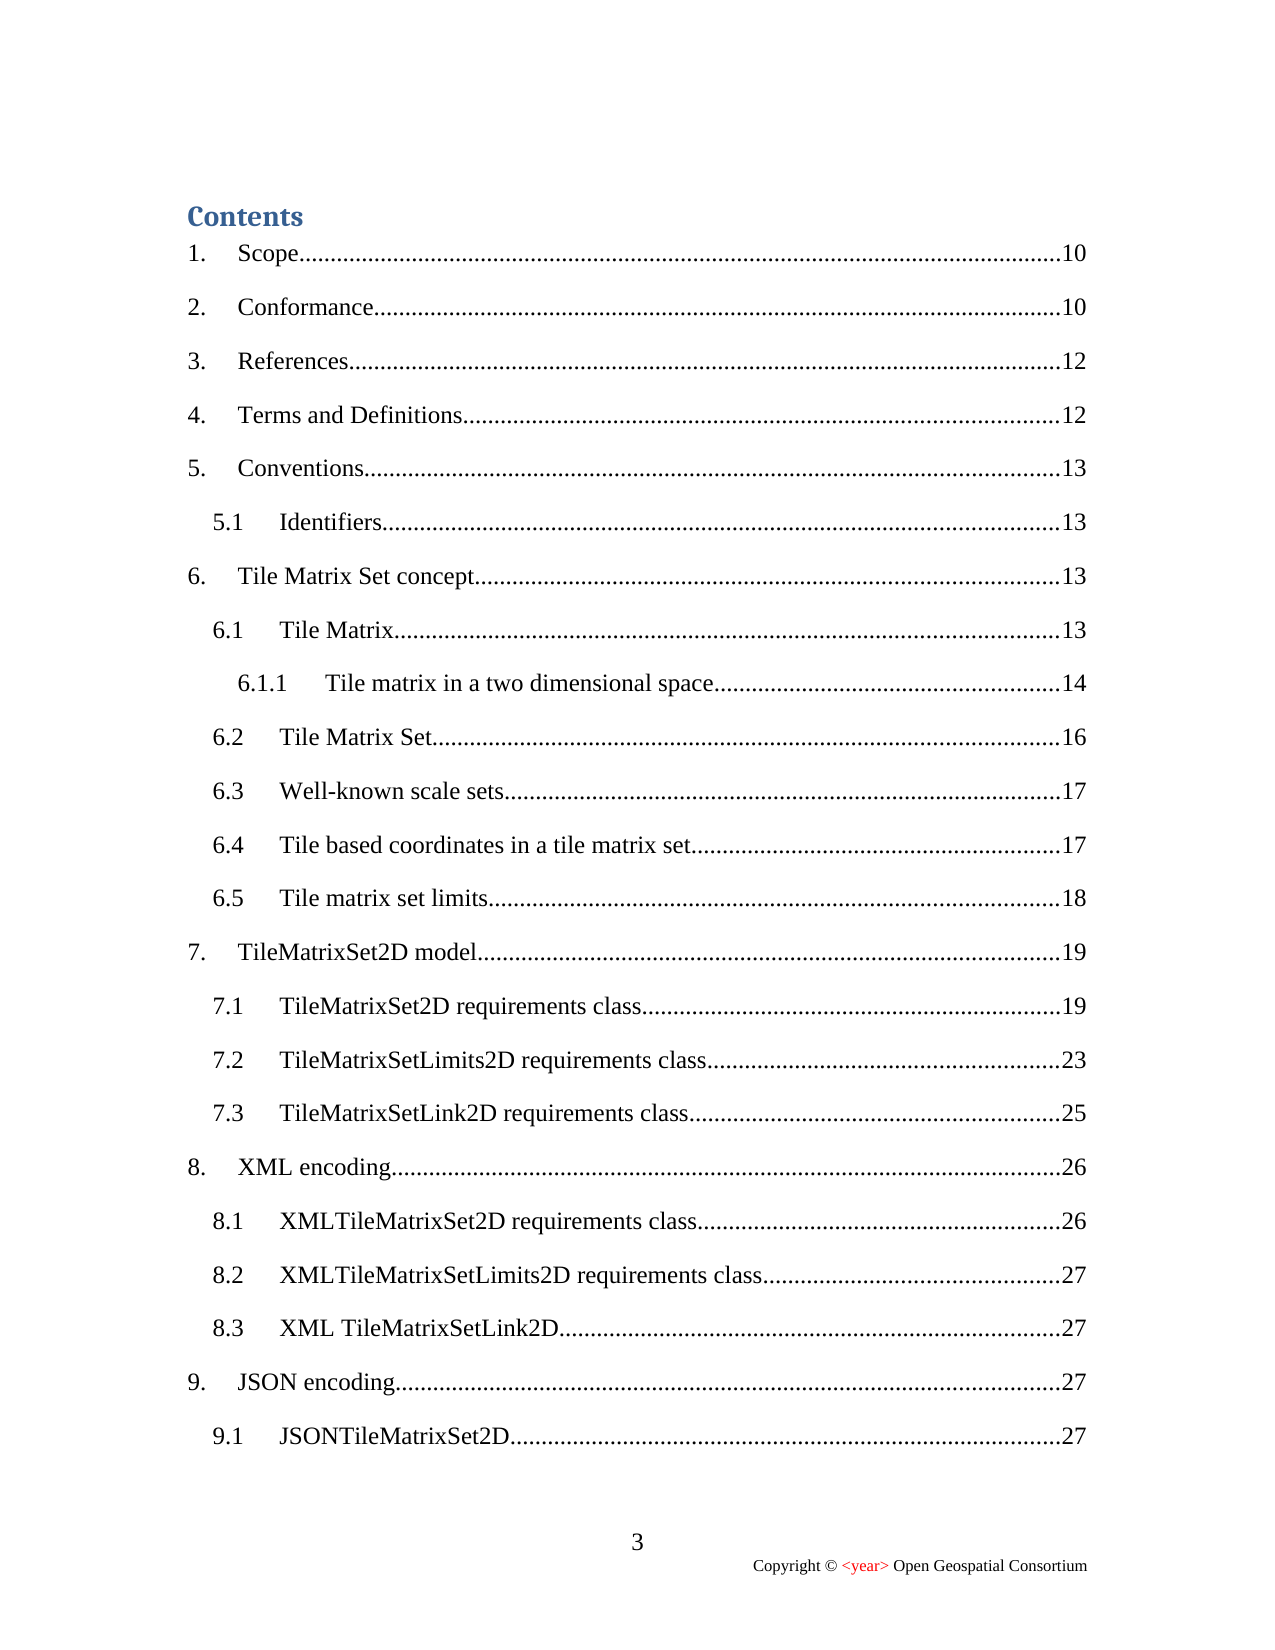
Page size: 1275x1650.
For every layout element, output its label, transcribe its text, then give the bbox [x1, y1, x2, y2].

text 6.5 Tile matrix set limits 18 [212, 883, 1087, 912]
text 8.1 XMLTileMatrixSet2D requirements class 26 [212, 1206, 1087, 1235]
text 6.3 Well-known scale sets 17 [212, 776, 1087, 805]
text 6.1.1 Tile matrix in a two dimensional space 14 [237, 668, 1087, 697]
text 7. TileMatrixSet2D model 19 [187, 937, 1087, 966]
subtitle Contents [187, 200, 1087, 233]
text 6.1 Tile Matrix 13 [212, 615, 1087, 643]
text 7.3 TileMatrixSetLink2D requirements class 25 [212, 1098, 1087, 1127]
text 8.3 XML TileMatrixSetLink2D 27 [212, 1313, 1087, 1342]
text 9. JSON encoding 27 [187, 1367, 1087, 1396]
text 3. References 12 [187, 346, 1087, 375]
text 8.2 XMLTileMatrixSetLimits2D requirements class 27 [212, 1260, 1087, 1288]
text 4. Terms and Definitions 12 [187, 400, 1087, 428]
text 6. Tile Matrix Set concept 13 [187, 561, 1087, 590]
text 6.4 Tile based coordinates in a tile matrix set 17 [212, 830, 1087, 858]
text 5. Conventions 13 [187, 453, 1087, 482]
text 7.2 TileMatrixSetLimits2D requirements class 23 [212, 1045, 1087, 1073]
text 7.1 TileMatrixSet2D requirements class 19 [212, 991, 1087, 1020]
text 1. Scope 10 [187, 238, 1087, 267]
text 2. Conformance 10 [187, 292, 1087, 321]
text 9.1 JSONTileMatrixSet2D 27 [212, 1421, 1087, 1450]
text 6.2 Tile Matrix Set 16 [212, 722, 1087, 751]
text 5.1 Identifiers 13 [212, 507, 1087, 536]
text 8. XML encoding 26 [187, 1152, 1087, 1181]
